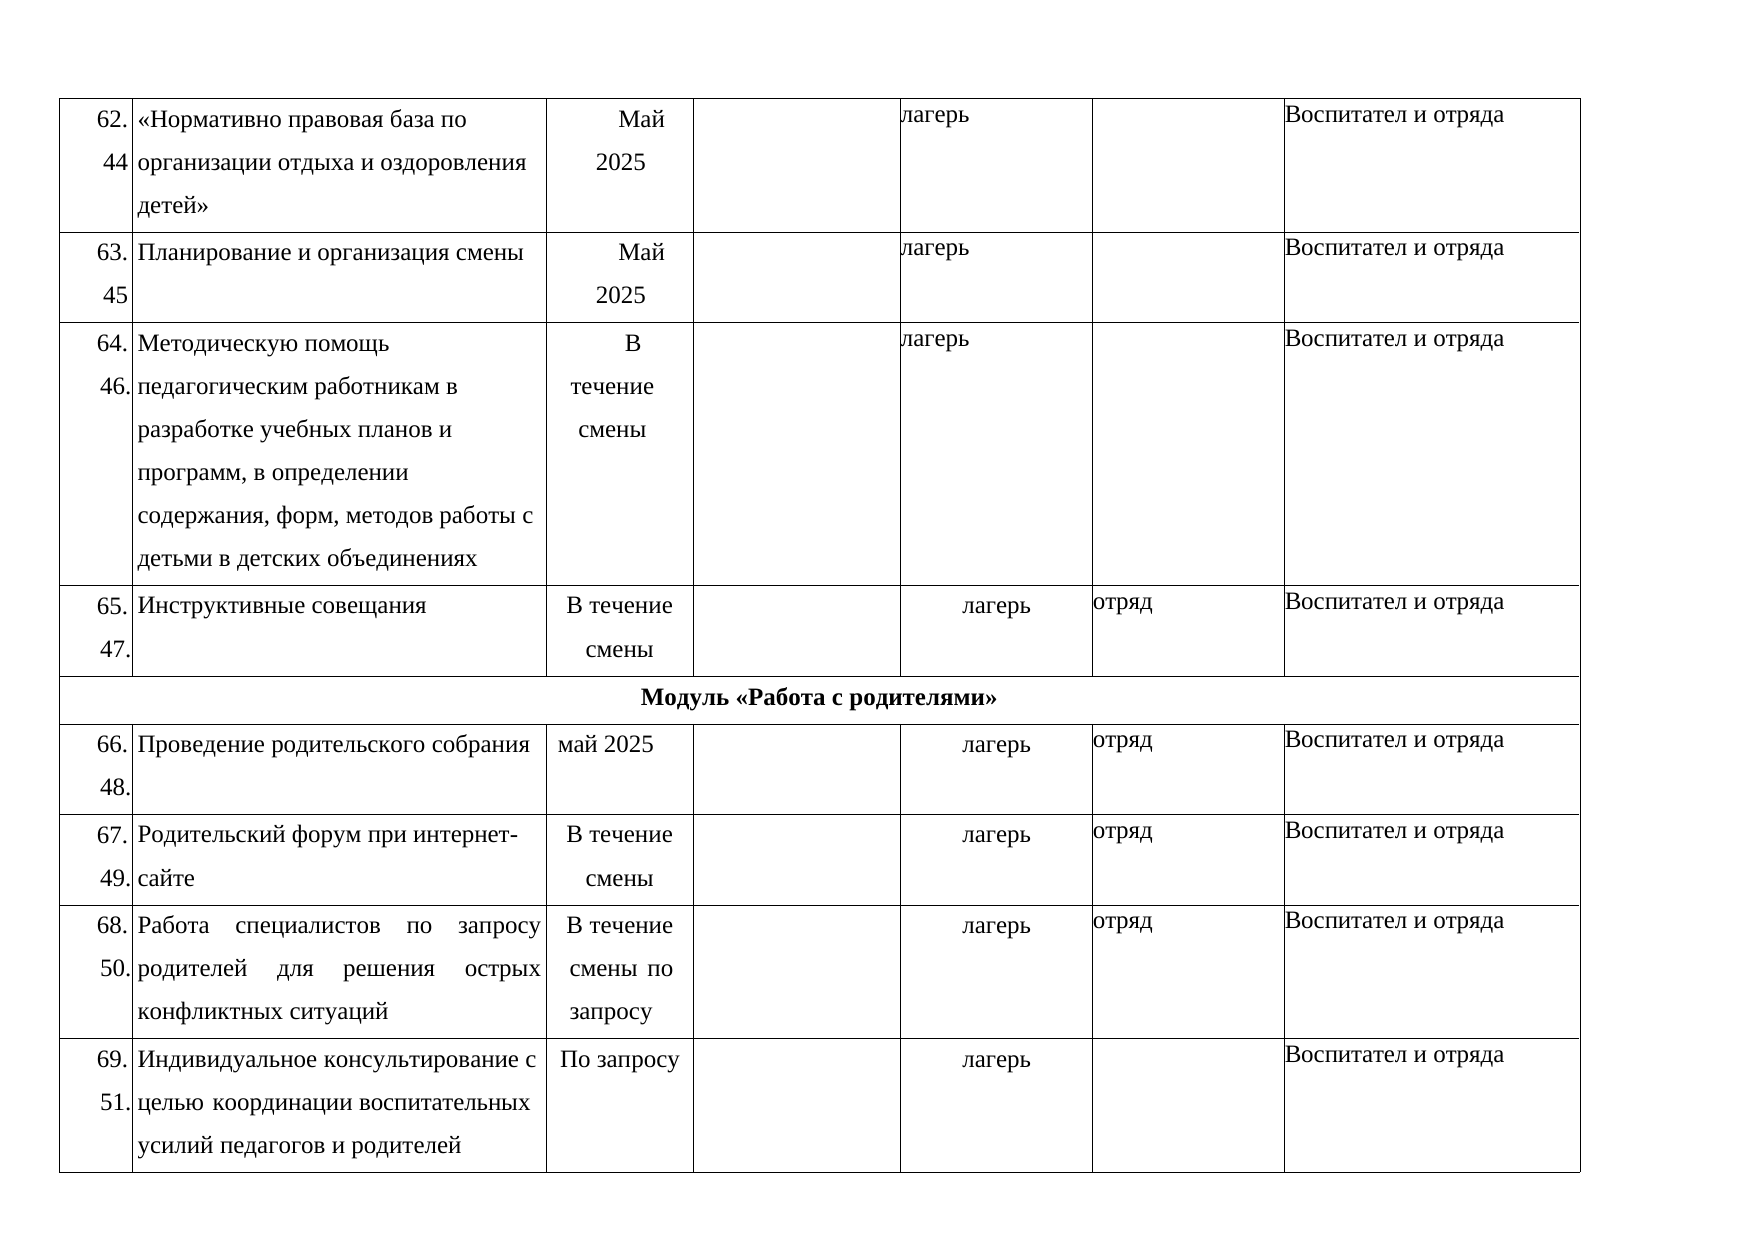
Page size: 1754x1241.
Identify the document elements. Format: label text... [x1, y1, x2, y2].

table_cell Планирование и организация смены [133, 233, 546, 322]
table_cell 49. [60, 815, 132, 905]
table_cell лагерь [901, 815, 1092, 905]
table_cell отряд [1093, 906, 1284, 1038]
table_cell Воспитател и отряда [1285, 99, 1580, 232]
table_cell [694, 725, 900, 814]
table_cell [1093, 233, 1284, 322]
table_cell [694, 99, 900, 232]
table_cell лагерь [901, 586, 1092, 676]
table_cell 45 [60, 233, 132, 322]
table_cell 46. [60, 323, 132, 585]
table_cell отряд [1093, 815, 1284, 905]
table_cell [694, 815, 900, 905]
table_cell В течение смены [547, 815, 693, 905]
table_cell Индивидуальное консультирование c целью координации воспитательных усилий педагогов и родителей [133, 1039, 546, 1172]
table_cell май 2025 [547, 725, 693, 814]
table_cell «Нормативно правовая база по организации отдыха и оздоровления детей» [133, 99, 546, 232]
table_cell Воспитател и отряда [1285, 232, 1580, 322]
table_cell лагерь [901, 99, 1092, 232]
table_cell [694, 906, 900, 1038]
table_cell Инструктивные совещания [133, 586, 546, 676]
table_cell 44 [60, 99, 132, 232]
table_cell лагерь [901, 1039, 1092, 1172]
table_cell отряд [1093, 725, 1284, 814]
table_cell [1093, 323, 1284, 585]
table_cell 50. [60, 906, 132, 1038]
table_cell лагерь [901, 233, 1092, 322]
table_cell Май 2025 [547, 233, 693, 322]
table_cell Методическую помощь педагогическим работникам в разработке учебных планов и программ, в определении содержания, форм, методов работы с детьми в детских объединениях [133, 323, 546, 585]
table_cell отряд [1093, 586, 1284, 676]
table_cell Воспитател и отряда [1285, 905, 1580, 1038]
table_cell Работа специалистов по запросу родителей для решения острых конфликтных ситуаций [133, 906, 546, 1038]
table_cell В течение смены по запросу [547, 906, 693, 1038]
table_cell В течение смены [547, 323, 693, 585]
table_cell [694, 233, 900, 322]
table_cell [694, 586, 900, 676]
table_cell лагерь [901, 725, 1092, 814]
table_cell Родительский форум при интернет-сайте [133, 815, 546, 905]
table_cell Воспитател и отряда [1285, 724, 1580, 814]
table_cell В течение смены [547, 586, 693, 676]
table_cell 48. [60, 725, 132, 814]
table_cell Воспитател и отряда [1285, 585, 1580, 676]
table_cell Проведение родительского собрания [133, 725, 546, 814]
table_cell Воспитател и отряда [1285, 322, 1580, 585]
table_cell Май 2025 [547, 99, 693, 232]
table_cell лагерь [901, 906, 1092, 1038]
table_cell [1093, 99, 1284, 232]
table_cell [1093, 1039, 1284, 1172]
table_cell 51. [60, 1039, 132, 1172]
table_cell Воспитател и отряда [1285, 814, 1580, 905]
table_cell По запросу [547, 1039, 693, 1172]
table_cell лагерь [901, 323, 1092, 585]
table_cell Воспитател и отряда [1285, 1038, 1580, 1172]
table_cell 47. [60, 586, 132, 676]
table_cell [694, 1039, 900, 1172]
table_cell [694, 323, 900, 585]
table_cell Модуль «Работа с родителями» [60, 676, 1580, 724]
